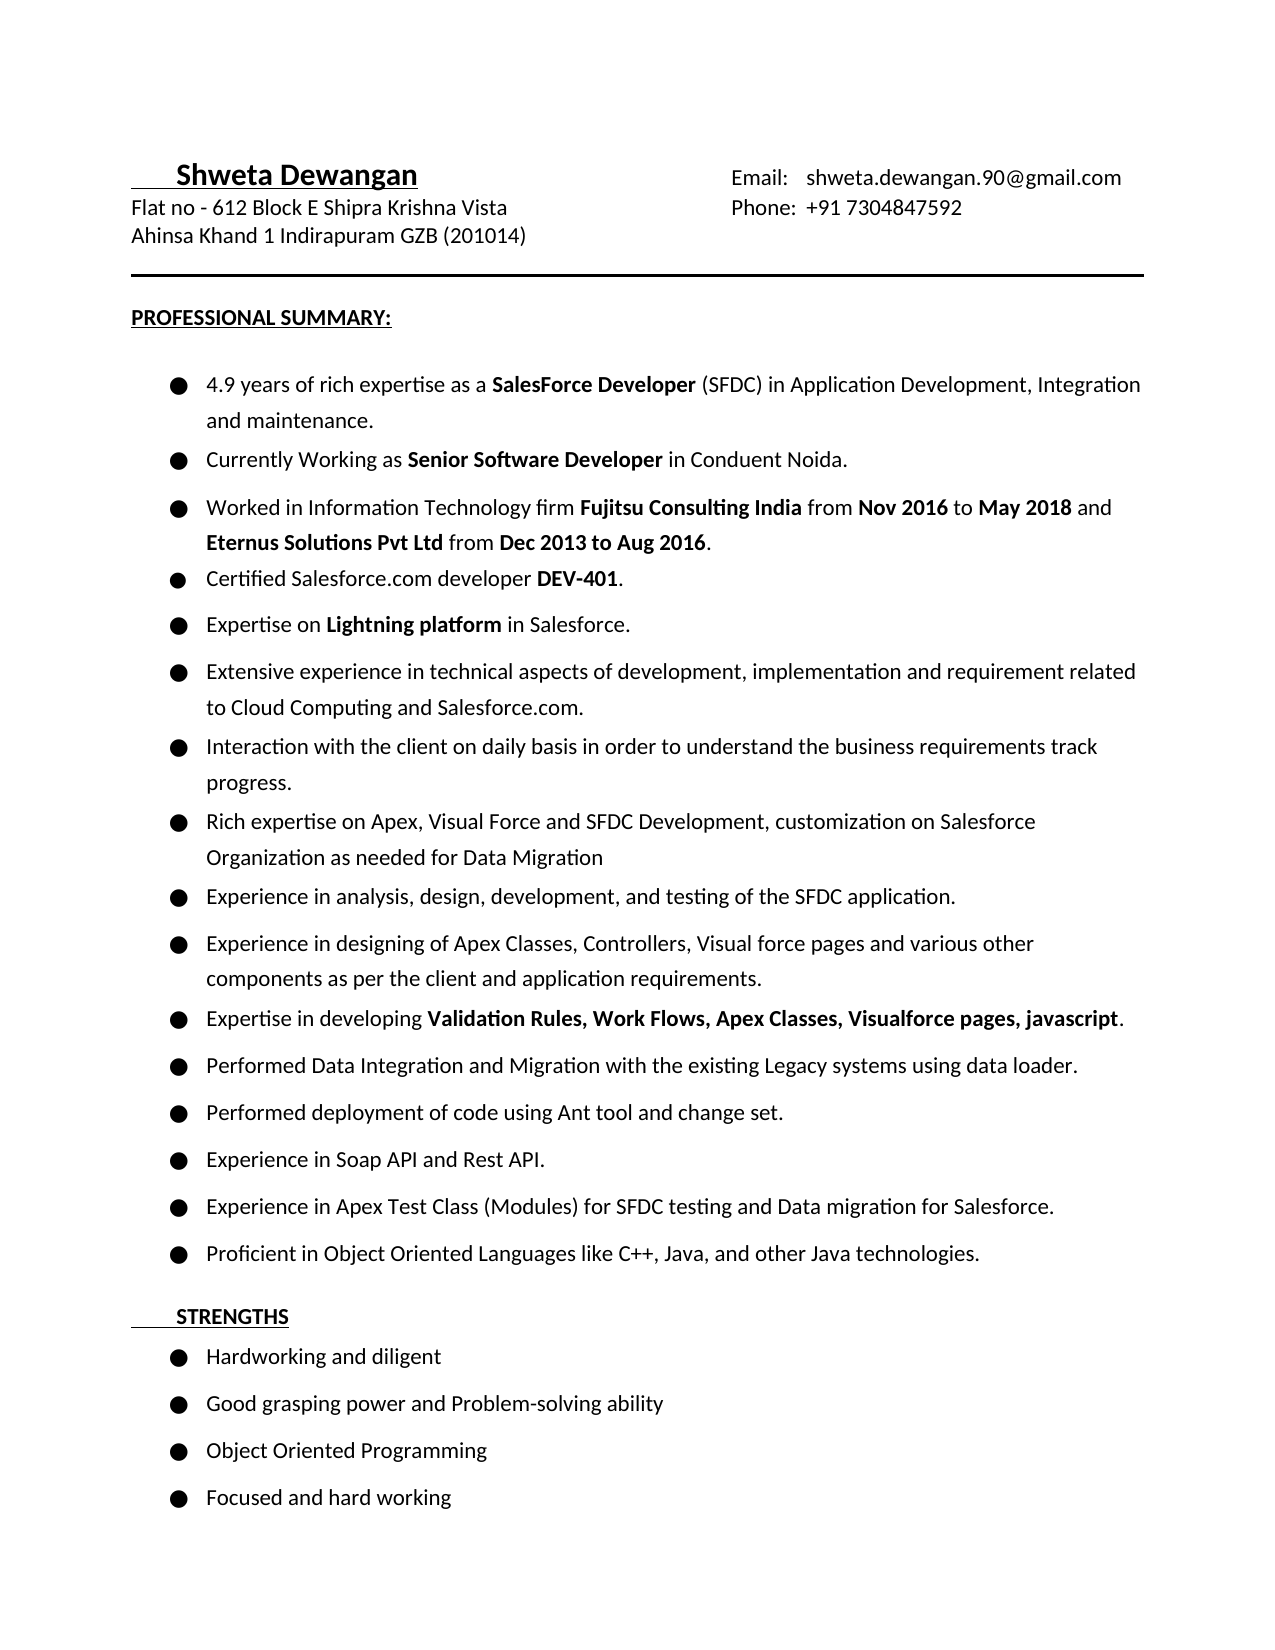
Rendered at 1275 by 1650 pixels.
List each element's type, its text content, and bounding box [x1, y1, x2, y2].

list Experience in Soap API and Rest API. [169, 1133, 1144, 1181]
list Expertise in developing Validation Rules, Work Flows, Apex Classes, Visualforce pages, javascript. [169, 993, 1144, 1039]
text PROFESSIONAL SUMMARY: [131, 303, 1144, 331]
list 4.9 years of rich expertise as a SalesForce Developer (SFDC) in Application Development, Integration and maintenance. [169, 359, 1144, 434]
list Experience in designing of Apex Classes, Controllers, Visual force pages and various other components as per the client and application requirements. [169, 918, 1144, 993]
subtitle Shweta Dewangan Email: shweta.dewangan.90@gmail.com [131, 155, 1144, 193]
list Hardworking and diligent [169, 1331, 1144, 1377]
list Performed deployment of code using Ant tool and change set. [169, 1087, 1144, 1133]
list Interaction with the client on daily basis in order to understand the business requirements track progress. [169, 721, 1144, 796]
list Object Oriented Programming [169, 1424, 1144, 1471]
text Ahinsa Khand 1 Indirapuram GZB (201014) [131, 221, 1144, 249]
list Focused and hard working [169, 1471, 1143, 1518]
list Rich expertise on Apex, Visual Force and SFDC Development, customization on Salesforce Organization as needed for Data Migration [169, 796, 1144, 871]
list Extensive experience in technical aspects of development, implementation and requirement related to Cloud Computing and Salesforce.com. [169, 646, 1144, 721]
list Currently Working as Senior Software Developer in Conduent Noida. [169, 434, 1144, 481]
list Good grasping power and Problem-solving ability [169, 1377, 1144, 1424]
list Proficient in Object Oriented Languages like C++, Java, and other Java technologies. [169, 1227, 1144, 1274]
text Flat no - 612 Block E Shipra Krishna Vista Phone: +91 7304847592 [131, 193, 1144, 221]
list Experience in Apex Test Class (Modules) for SFDC testing and Data migration for Salesforce. [169, 1181, 1144, 1227]
list Performed Data Integration and Migration with the existing Legacy systems using data loader. [169, 1039, 1144, 1087]
list Expertise on Lightning platform in Salesforce. [169, 599, 1144, 646]
list Certified Salesforce.com developer DEV-401. [169, 556, 1144, 599]
list Worked in Information Technology firm Fujitsu Consulting India from Nov 2016 to May 2018 and Eternus Solutions Pvt Ltd from Dec 2013 to Aug 2016. [169, 481, 1144, 556]
list Experience in analysis, design, development, and testing of the SFDC application. [169, 871, 1144, 918]
subtitle STRENGTHS [131, 1302, 1144, 1331]
